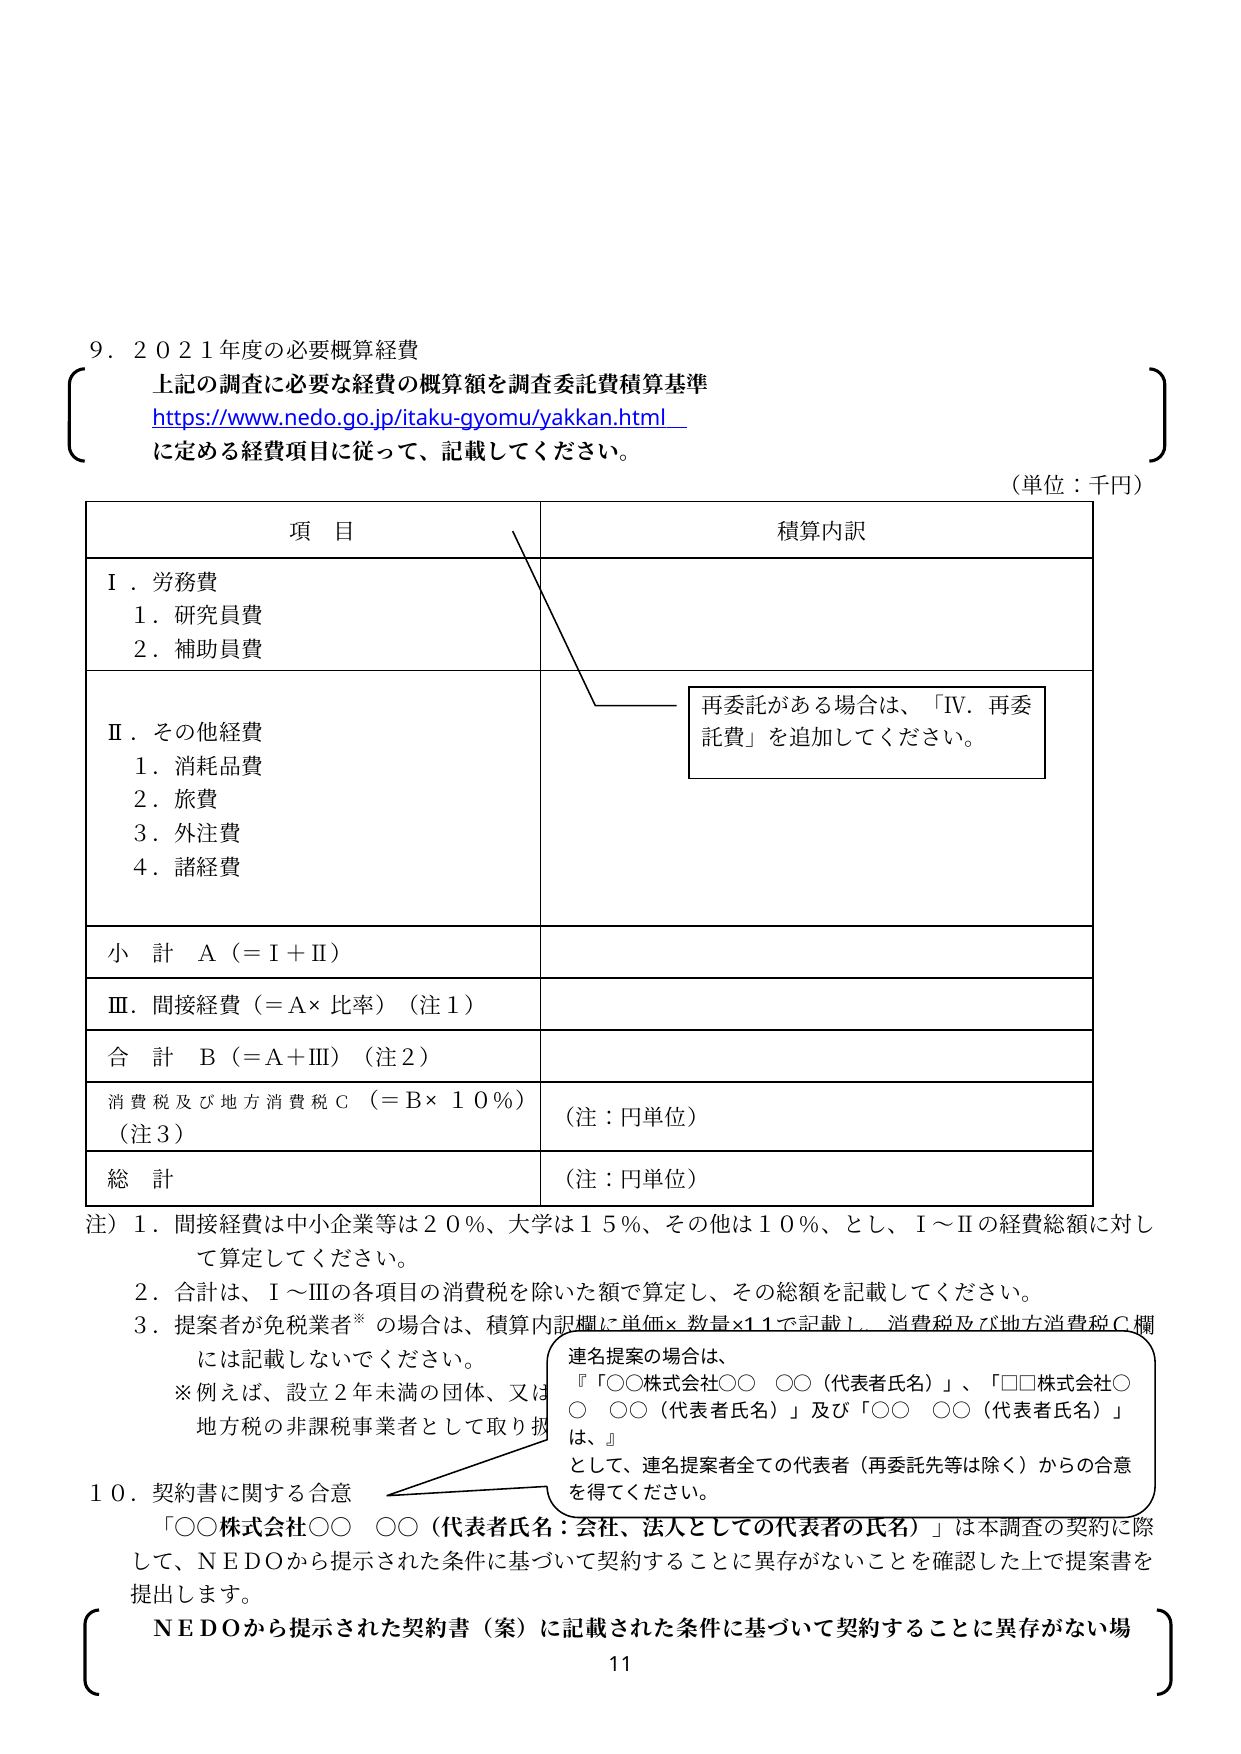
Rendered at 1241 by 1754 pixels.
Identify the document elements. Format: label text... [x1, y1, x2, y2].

table_cell [541, 671, 1092, 925]
text 上記の調査に必要な経費の概算額を調査委託費積算基準 [108, 366, 1133, 399]
text ２．合計は、Ⅰ～Ⅲの各項目の消費税を除いた額で算定し、その総額を記載してください。 [130, 1274, 1155, 1307]
text https://www.nedo.go.jp/itaku-gyomu/yakkan.html [108, 399, 1133, 433]
text に定める経費項目に従って、記載してください。 [108, 433, 1133, 467]
text １０．契約書に関する合意 [85, 1476, 554, 1509]
table_cell （注：円単位） [541, 1083, 1092, 1150]
table_header 項 目 [87, 502, 540, 557]
table_cell [541, 979, 1092, 1029]
text （単位：千円） [85, 467, 1155, 501]
table_cell （注：円単位） [541, 1152, 1092, 1205]
table_cell [541, 559, 1092, 670]
table_cell Ⅲ．間接経費（＝Ａ×比率）（注１） [87, 979, 540, 1029]
table_header 積算内訳 [541, 502, 1092, 557]
text ３．提案者が免税業者※の場合は、積算内訳欄に単価×数量×1.1で記載し、消費税及び地方消費税Ｃ欄には記載しないでください。 [85, 1307, 1155, 1375]
table_cell 小 計 Ａ（＝Ⅰ＋Ⅱ） [87, 927, 540, 977]
text 注）１．間接経費は中小企業等は２０％、大学は１５％、その他は１０％、とし、Ⅰ～Ⅱの経費総額に対して算定してください。 [85, 1206, 1155, 1274]
text 「○○株式会社○○ ○○（代表者氏名：会社、法人としての代表者の氏名）」は本調査の契約に際して、ＮＥＤＯから提示された条件に基づいて契約することに異存がないことを確認した上で提案書を提出します。 [108, 1509, 1155, 1610]
text ９．２０２１年度の必要概算経費 [85, 332, 1155, 366]
table_cell 総 計 [87, 1152, 540, 1205]
table_cell Ⅱ．その他経費 １．消耗品費 ２．旅費 ３．外注費 ４．諸経費 [87, 671, 540, 925]
table_cell [541, 1031, 1092, 1081]
table_cell 合 計 Ｂ（＝Ａ＋Ⅲ）（注２） [87, 1031, 540, 1081]
table_cell [541, 927, 1092, 977]
text ※例えば、設立２年未満の団体、又は前々年度の課税売上高が１千万円以下の場合は、消費税及び地方税の非課税事業者として取り扱われます。 [160, 1375, 546, 1442]
table_cell 消費税及び地方消費税Ｃ（＝Ｂ×１０％）（注３） [87, 1083, 540, 1150]
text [108, 1610, 1133, 1644]
table_cell Ⅰ．労務費 １．研究員費 ２．補助員費 [87, 559, 540, 670]
